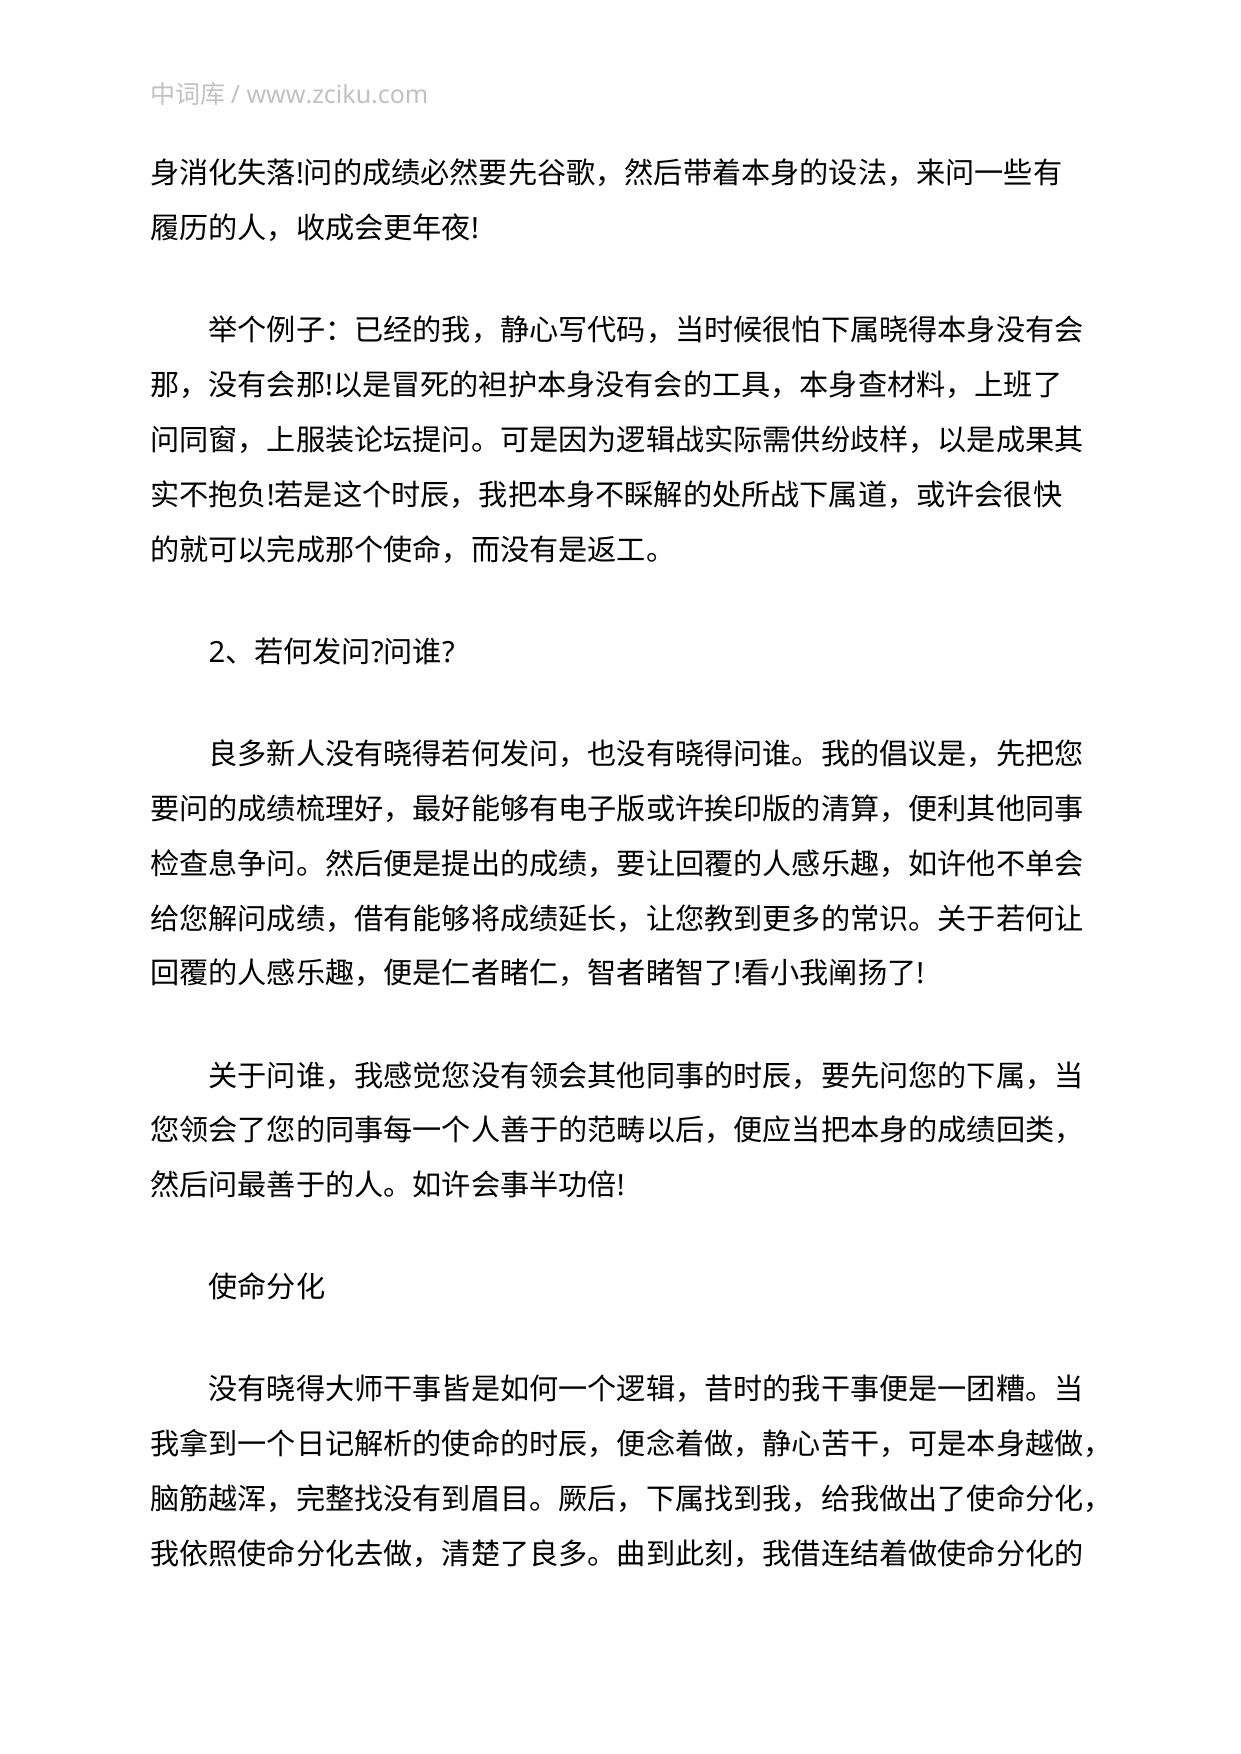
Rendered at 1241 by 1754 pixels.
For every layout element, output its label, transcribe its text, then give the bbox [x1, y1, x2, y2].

text 使命分化 [150, 1264, 1090, 1306]
text 2、若何发问?问谁? [150, 628, 1090, 671]
text 良多新人没有晓得若何发问，也没有晓得问谁。我的倡议是，先把您要问的成绩梳理好，最好能够有电子版或许挨印版的清算，便利其他同事检查息争问。然后便是提出的成绩，要让回覆的人感乐趣，如许他不单会给您解问成绩，借有能够将成绩延长，让您教到更多的常识。关于若何让回覆的人感乐趣，便是仁者睹仁，智者睹智了!看小我阐扬了! [150, 731, 1090, 992]
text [150, 150, 1090, 247]
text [150, 1366, 1090, 1573]
text 关于问谁，我感觉您没有领会其他同事的时辰，要先问您的下属，当您领会了您的同事每一个人善于的范畴以后，便应当把本身的成绩回类，然后问最善于的人。如许会事半功倍! [150, 1052, 1090, 1204]
text 举个例子：已经的我，静心写代码，当时候很怕下属晓得本身没有会那，没有会那!以是冒死的袒护本身没有会的工具，本身查材料，上班了问同窗，上服装论坛提问。可是因为逻辑战实际需供纷歧样，以是成果其实不抱负!若是这个时辰，我把本身不睬解的处所战下属道，或许会很快的就可以完成那个使命，而没有是返工。 [150, 307, 1090, 569]
